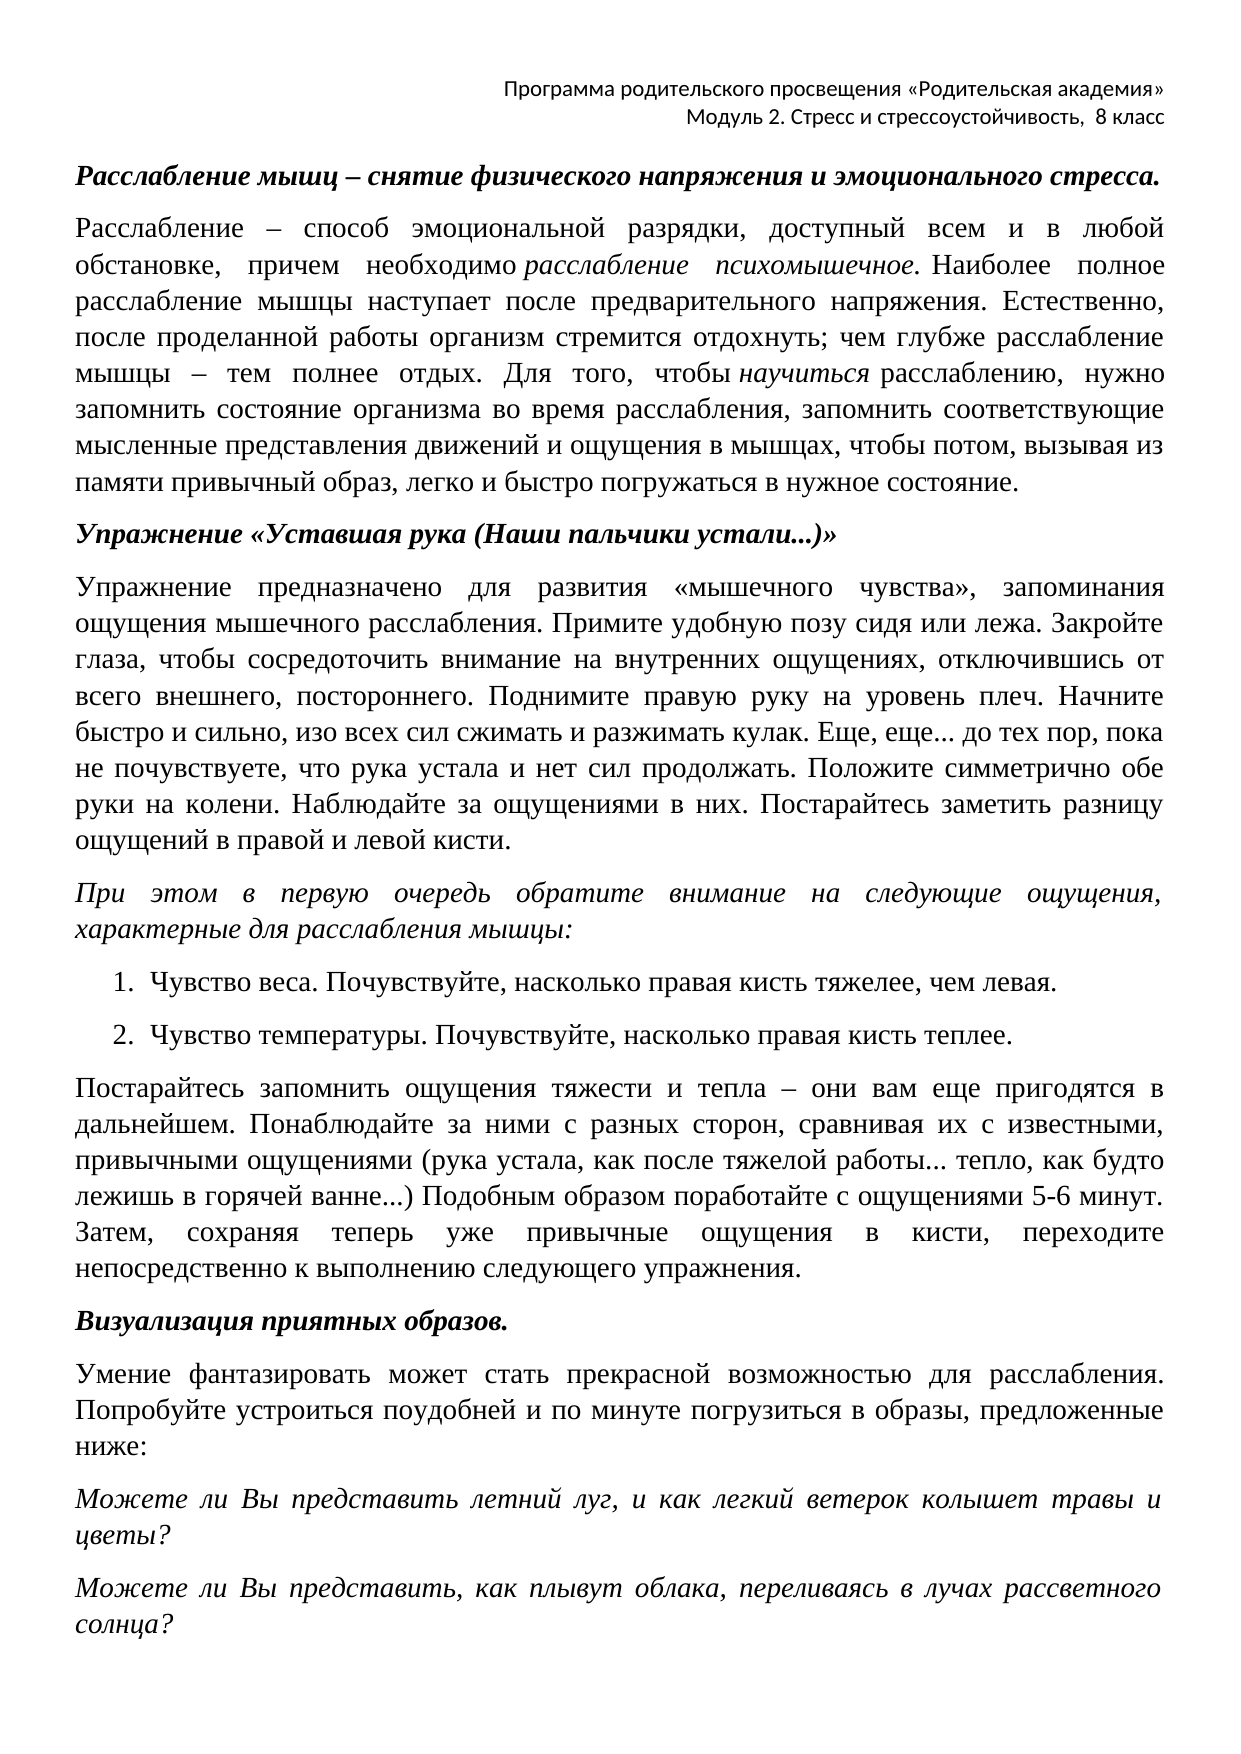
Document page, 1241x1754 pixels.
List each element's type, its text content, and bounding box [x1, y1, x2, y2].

text Можете ли Вы представить, как плывут облака, переливаясь в лучах рассветного солнца? [75, 1570, 1165, 1640]
text Упражнение «Уставшая рука (Наши пальчики устали...)» [75, 516, 1165, 550]
list Чувство температуры. Почувствуйте, насколько правая кисть теплее. [112, 1017, 1165, 1050]
text Упражнение предназначено для развития «мышечного чувства», запоминания ощущения мышечного расслабления. Примите удобную позу сидя или лежа. Закройте глаза, чтобы сосредоточить внимание на внутренних ощущениях, отключившись от всего внешнего, постороннего. Поднимите правую руку на уровень плеч. Начните быстро и сильно, изо всех сил сжимать и разжимать кулак. Еще, еще... до тех пор, пока не почувствуете, что рука устала и нет сил продолжать. Положите симметрично обе руки на колени. Наблюдайте за ощущениями в них. Постарайтесь заметить разницу ощущений в правой и левой кисти. [75, 569, 1165, 856]
text Расслабление – способ эмоциональной разрядки, доступный всем и в любой обстановке, причем необходимо расслабление психомышечное. Наиболее полное расслабление мышцы наступает после предварительного напряжения. Естественно, после проделанной работы организм стремится отдохнуть; чем глубже расслабление мышцы – тем полнее отдых. Для того, чтобы научиться расслаблению, нужно запомнить состояние организма во время расслабления, запомнить соответствующие мысленные представления движений и ощущения в мышцах, чтобы потом, вызывая из памяти привычный образ, легко и быстро погружаться в нужное состояние. [75, 211, 1165, 497]
text Можете ли Вы представить летний луг, и как легкий ветерок колышет травы и цветы? [75, 1481, 1165, 1551]
text При этом в первую очередь обратите внимание на следующие ощущения, характерные для расслабления мышцы: [75, 875, 1165, 945]
text Визуализация приятных образов. [75, 1303, 1165, 1337]
list Чувство веса. Почувствуйте, насколько правая кисть тяжелее, чем левая. [112, 964, 1165, 998]
text Расслабление мышц – снятие физического напряжения и эмоционального стресса. [75, 158, 1165, 191]
text Постарайтесь запомнить ощущения тяжести и тепла – они вам еще пригодятся в дальнейшем. Понаблюдайте за ними с разных сторон, сравнивая их с известными, привычными ощущениями (рука устала, как после тяжелой работы... тепло, как будто лежишь в горячей ванне...) Подобным образом поработайте с ощущениями 5-6 минут. Затем, сохраняя теперь уже привычные ощущения в кисти, переходите непосредственно к выполнению следующего упражнения. [75, 1070, 1165, 1284]
text Умение фантазировать может стать прекрасной возможностью для расслабления. Попробуйте устроиться поудобней и по минуте погрузиться в образы, предложенные ниже: [75, 1356, 1165, 1462]
